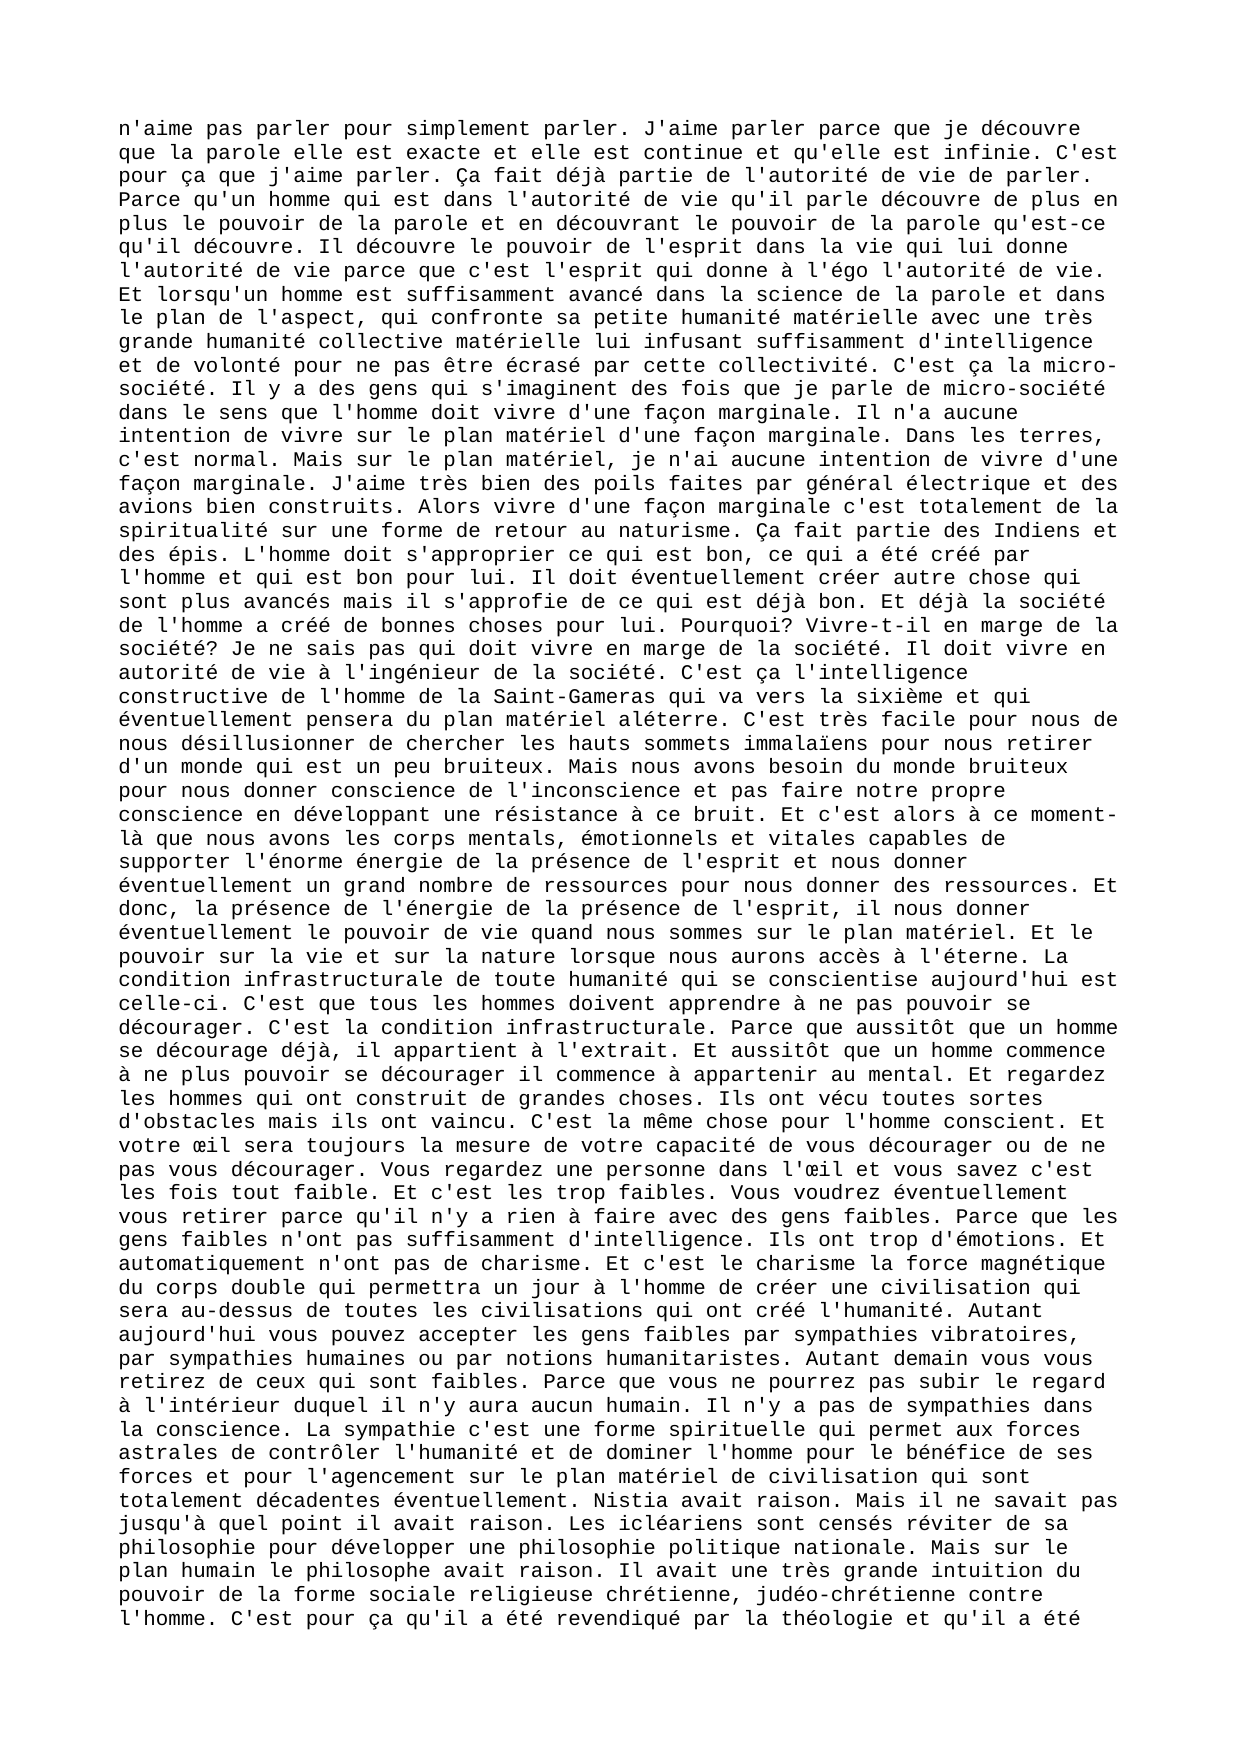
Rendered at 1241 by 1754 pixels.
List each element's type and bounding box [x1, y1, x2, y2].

text [118, 118, 1122, 1631]
